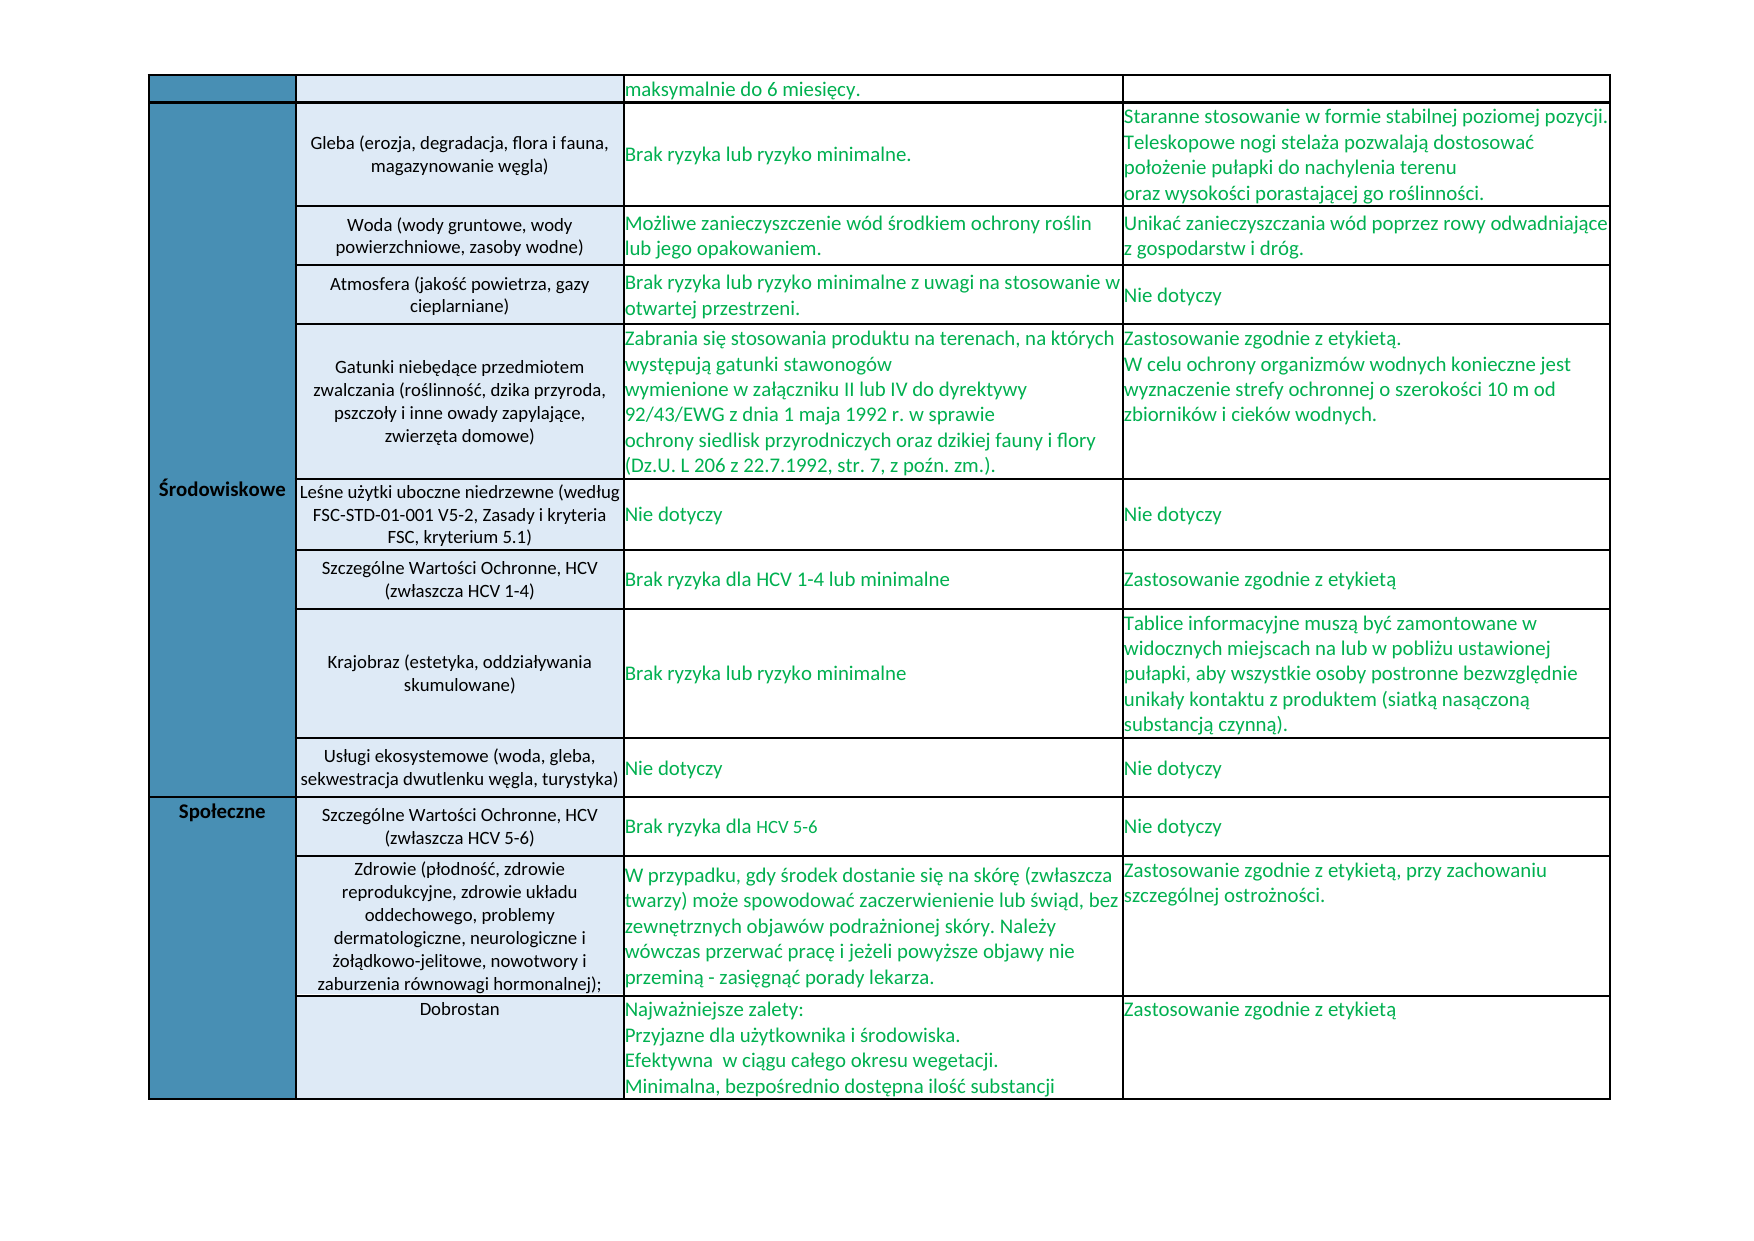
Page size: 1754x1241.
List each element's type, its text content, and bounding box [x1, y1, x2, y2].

table_cell Zdrowie (płodność, zdrowie reprodukcyjne, zdrowie układu oddechowego, problemy dermatologiczne, neurologiczne i żołądkowo-jelitowe, nowotwory i zaburzenia równowagi hormonalnej); [297, 857, 623, 994]
table_cell Nie dotyczy [1124, 798, 1609, 855]
table_cell Krajobraz (estetyka, oddziaływania skumulowane) [297, 610, 623, 737]
table_cell Gatunki niebędące przedmiotem zwalczania (roślinność, dzika przyroda, pszczoły i inne owady zapylające, zwierzęta domowe) [297, 325, 623, 478]
table_cell Gleba (erozja, degradacja, flora i fauna, magazynowanie węgla) [297, 104, 623, 205]
table_cell Nie dotyczy [625, 739, 1122, 796]
table_cell Staranne stosowanie w formie stabilnej poziomej pozycji. Teleskopowe nogi stelaża pozwalają dostosować położenie pułapki do nachylenia terenu oraz wysokości porastającej go roślinności. [1124, 104, 1609, 205]
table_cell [1124, 997, 1609, 1098]
table_cell Brak ryzyka dla HCV 5-6 [625, 798, 1122, 855]
table_cell Brak ryzyka lub ryzyko minimalne. [625, 104, 1122, 205]
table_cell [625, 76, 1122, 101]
table_cell Zabrania się stosowania produktu na terenach, na których występują gatunki stawonogów wymienione w załączniku II lub IV do dyrektywy 92/43/EWG z dnia 1 maja 1992 r. w sprawie ochrony siedlisk przyrodniczych oraz dzikiej fauny i flory (Dz.U. L 206 z 22.7.1992, str. 7, z poźn. zm.). [625, 325, 1122, 478]
table_cell Nie dotyczy [625, 480, 1122, 549]
table_cell Nie dotyczy [1124, 266, 1609, 323]
table_cell Nie dotyczy [1124, 480, 1609, 549]
table_cell Brak ryzyka lub ryzyko minimalne z uwagi na stosowanie w otwartej przestrzeni. [625, 266, 1122, 323]
table_cell Zastosowanie zgodnie z etykietą. W celu ochrony organizmów wodnych konieczne jest wyznaczenie strefy ochronnej o szerokości 10 m od zbiorników i cieków wodnych. [1124, 325, 1609, 478]
table_cell Zastosowanie zgodnie z etykietą, przy zachowaniu szczególnej ostrożności. [1124, 857, 1609, 994]
table_cell W przypadku, gdy środek dostanie się na skórę (zwłaszcza twarzy) może spowodować zaczerwienienie lub świąd, bez zewnętrznych objawów podrażnionej skóry. Należy wówczas przerwać pracę i jeżeli powyższe objawy nie przeminą - zasięgnąć porady lekarza. [625, 857, 1122, 994]
table_cell Brak ryzyka lub ryzyko minimalne [625, 610, 1122, 737]
table_cell Dobrostan [297, 997, 623, 1098]
table_cell Szczególne Wartości Ochronne, HCV (zwłaszcza HCV 5-6) [297, 798, 623, 855]
table_cell Tablice informacyjne muszą być zamontowane w widocznych miejscach na lub w pobliżu ustawionej pułapki, aby wszystkie osoby postronne bezwzględnie unikały kontaktu z produktem (siatką nasączoną substancją czynną). [1124, 610, 1609, 737]
table_cell Usługi ekosystemowe (woda, gleba, sekwestracja dwutlenku węgla, turystyka) [297, 739, 623, 796]
table_cell Unikać zanieczyszczania wód poprzez rowy odwadniające z gospodarstw i dróg. [1124, 207, 1609, 264]
table_cell Możliwe zanieczyszczenie wód środkiem ochrony roślin lub jego opakowaniem. [625, 207, 1122, 264]
table_cell Społeczne [150, 798, 295, 1098]
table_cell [625, 997, 1122, 1098]
table_cell Woda (wody gruntowe, wody powierzchniowe, zasoby wodne) [297, 207, 623, 264]
table_cell [150, 76, 295, 101]
table_cell Szczególne Wartości Ochronne, HCV (zwłaszcza HCV 1-4) [297, 551, 623, 608]
table_cell Brak ryzyka dla HCV 1-4 lub minimalne [625, 551, 1122, 608]
table_cell [297, 76, 623, 101]
table_cell Środowiskowe [150, 104, 295, 796]
table_cell Nie dotyczy [1124, 739, 1609, 796]
table_cell Atmosfera (jakość powietrza, gazy cieplarniane) [297, 266, 623, 323]
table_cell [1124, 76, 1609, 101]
table_cell Zastosowanie zgodnie z etykietą [1124, 551, 1609, 608]
table_cell Leśne użytki uboczne niedrzewne (według FSC-STD-01-001 V5-2, Zasady i kryteria FSC, kryterium 5.1) [297, 480, 623, 549]
